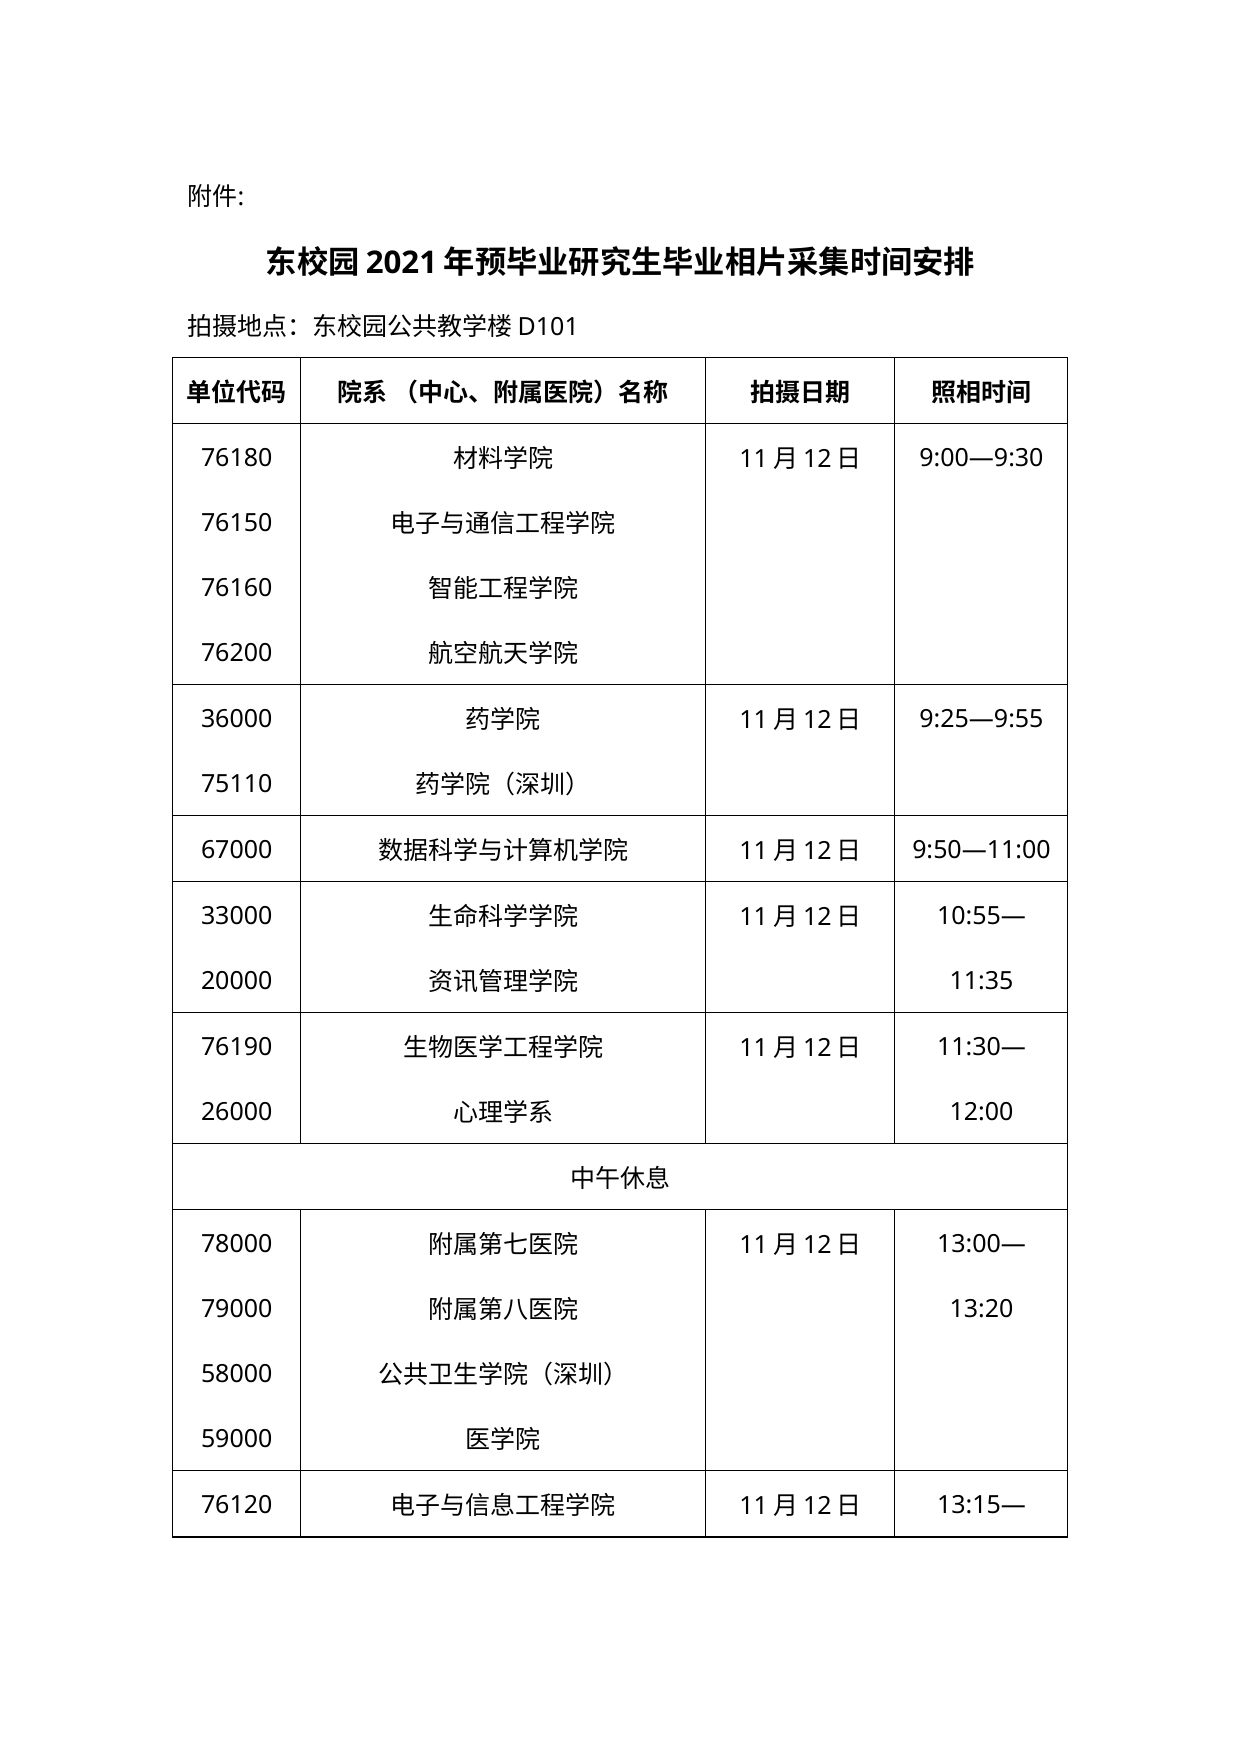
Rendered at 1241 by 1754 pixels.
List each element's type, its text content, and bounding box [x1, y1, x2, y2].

text 东校园2021年预毕业研究生毕业相片采集时间安排 [187, 227, 1053, 292]
table_header 院系 （中心、附属医院）名称 [301, 358, 705, 423]
table_cell 11月12日 [706, 685, 894, 815]
table_cell 11月12日 [706, 1013, 894, 1143]
table_cell 13:00—13:20 [895, 1210, 1067, 1470]
table_cell 78000 79000 58000 59000 [173, 1210, 300, 1470]
table_cell 数据科学与计算机学院 [301, 816, 705, 881]
table_cell 33000 20000 [173, 882, 300, 1012]
table_header 照相时间 [895, 358, 1067, 423]
table_cell 11:30—12:00 [895, 1013, 1067, 1143]
table_cell 生物医学工程学院 心理学系 [301, 1013, 705, 1143]
table_cell 76120 [173, 1471, 300, 1536]
table_cell 11月12日 [706, 424, 894, 684]
table_cell 11月12日 [706, 1471, 894, 1536]
table_cell 11月12日 [706, 1210, 894, 1470]
table_cell 材料学院 电子与通信工程学院 智能工程学院 航空航天学院 [301, 424, 705, 684]
table_cell 36000 75110 [173, 685, 300, 815]
table_cell 9:00—9:30 [895, 424, 1067, 684]
table_cell 电子与信息工程学院 [301, 1471, 705, 1536]
table_header 拍摄日期 [706, 358, 894, 423]
table_cell 11月12日 [706, 882, 894, 1012]
text 附件: [187, 162, 1053, 227]
text 拍摄地点：东校园公共教学楼D101 [187, 292, 1053, 357]
table_cell 10:55—11:35 [895, 882, 1067, 1012]
table_cell 67000 [173, 816, 300, 881]
table_cell 生命科学学院 资讯管理学院 [301, 882, 705, 1012]
table_cell 76180 76150 76160 76200 [173, 424, 300, 684]
table_cell 76190 26000 [173, 1013, 300, 1143]
table_cell 中午休息 [173, 1144, 1067, 1209]
table_cell 13:15—14:00 [895, 1471, 1067, 1536]
table_cell 9:25—9:55 [895, 685, 1067, 815]
table_header 单位代码 [173, 358, 300, 423]
table_cell 11月12日 [706, 816, 894, 881]
table_cell 附属第七医院 附属第八医院 公共卫生学院（深圳） 医学院 [301, 1210, 705, 1470]
table_cell 9:50—11:00 [895, 816, 1067, 881]
table_cell 药学院 药学院（深圳） [301, 685, 705, 815]
